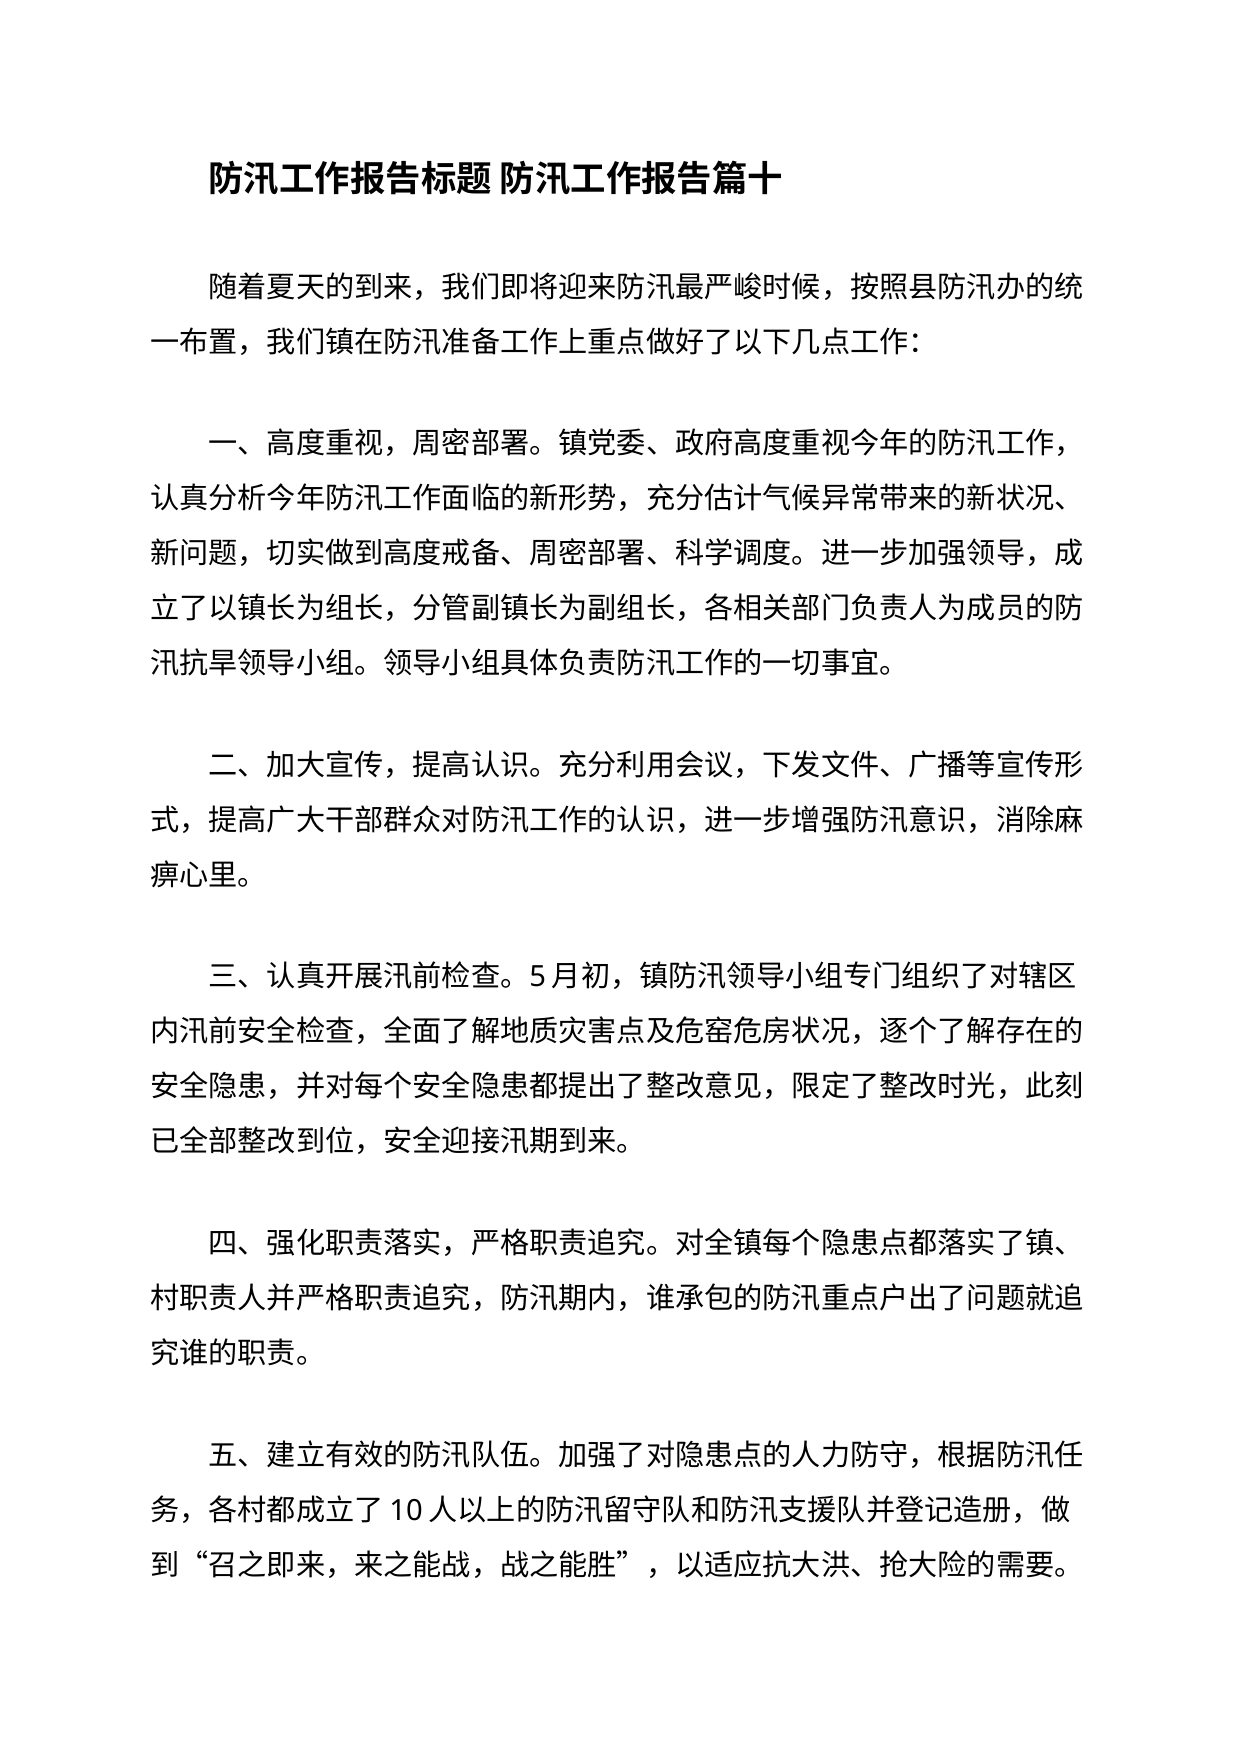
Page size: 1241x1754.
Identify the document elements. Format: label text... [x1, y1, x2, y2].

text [150, 1431, 1090, 1583]
text 三、认真开展汛前检查。5月初，镇防汛领导小组专门组织了对辖区内汛前安全检查，全面了解地质灾害点及危窑危房状况，逐个了解存在的安全隐患，并对每个安全隐患都提出了整改意见，限定了整改时光，此刻已全部整改到位，安全迎接汛期到来。 [150, 953, 1090, 1160]
text 四、强化职责落实，严格职责追究。对全镇每个隐患点都落实了镇、村职责人并严格职责追究，防汛期内，谁承包的防汛重点户出了问题就追究谁的职责。 [150, 1219, 1090, 1372]
text 二、加大宣传，提高认识。充分利用会议，下发文件、广播等宣传形式，提高广大干部群众对防汛工作的认识，进一步增强防汛意识，消除麻痹心里。 [150, 741, 1090, 893]
text 防汛工作报告标题 防汛工作报告篇十 [150, 150, 1090, 201]
text 随着夏天的到来，我们即将迎来防汛最严峻时候，按照县防汛办的统一布置，我们镇在防汛准备工作上重点做好了以下几点工作： [150, 263, 1090, 361]
text 一、高度重视，周密部署。镇党委、政府高度重视今年的防汛工作，认真分析今年防汛工作面临的新形势，充分估计气候异常带来的新状况、新问题，切实做到高度戒备、周密部署、科学调度。进一步加强领导，成立了以镇长为组长，分管副镇长为副组长，各相关部门负责人为成员的防汛抗旱领导小组。领导小组具体负责防汛工作的一切事宜。 [150, 420, 1090, 682]
